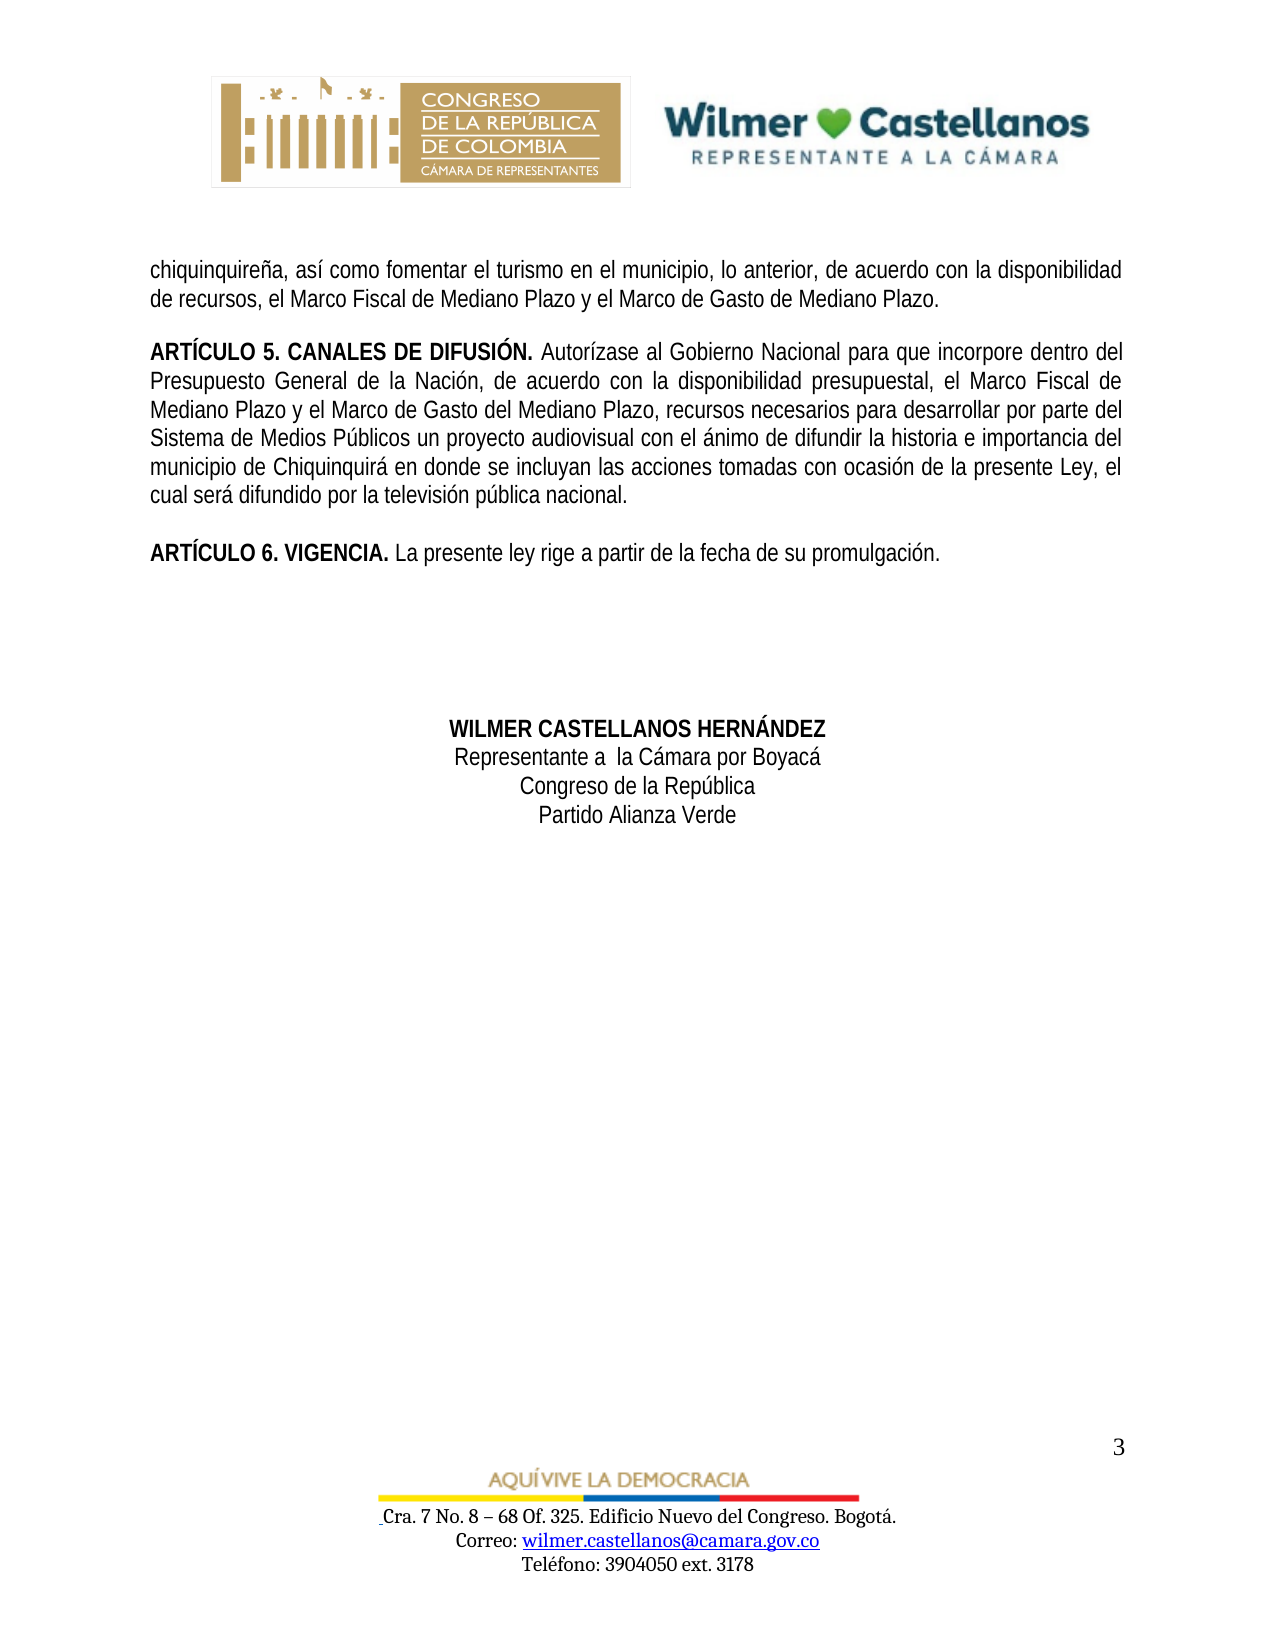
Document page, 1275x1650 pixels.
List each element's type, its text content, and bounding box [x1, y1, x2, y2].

picture [654, 87, 1094, 177]
text Partido Alianza Verde [150, 799, 1125, 828]
picture [363, 1460, 875, 1505]
text ARTÍCULO 5. CANALES DE DIFUSIÓN. Autorízase al Gobierno Nacional para que incorpore dentro del Presupuesto General de la Nación, de acuerdo con la disponibilidad presupuestal, el Marco Fiscal de Mediano Plazo y el Marco de Gasto del Mediano Plazo, recursos necesarios para desarrollar por parte del Sistema de Medios Públicos un proyecto audiovisual con el ánimo de difundir la historia e importancia del municipio de Chiquinquirá en donde se incluyan las acciones tomadas con ocasión de la presente Ley, el cual será difundido por la televisión pública nacional. [150, 337, 1125, 509]
text Representante a la Cámara por Boyacá [150, 742, 1125, 771]
text Congreso de la República [150, 771, 1125, 799]
picture [211, 76, 631, 188]
text WILMER CASTELLANOS HERNÁNDEZ [150, 714, 1125, 742]
text ARTÍCULO 6. VIGENCIA. La presente ley rige a partir de la fecha de su promulgación. [150, 538, 1124, 567]
